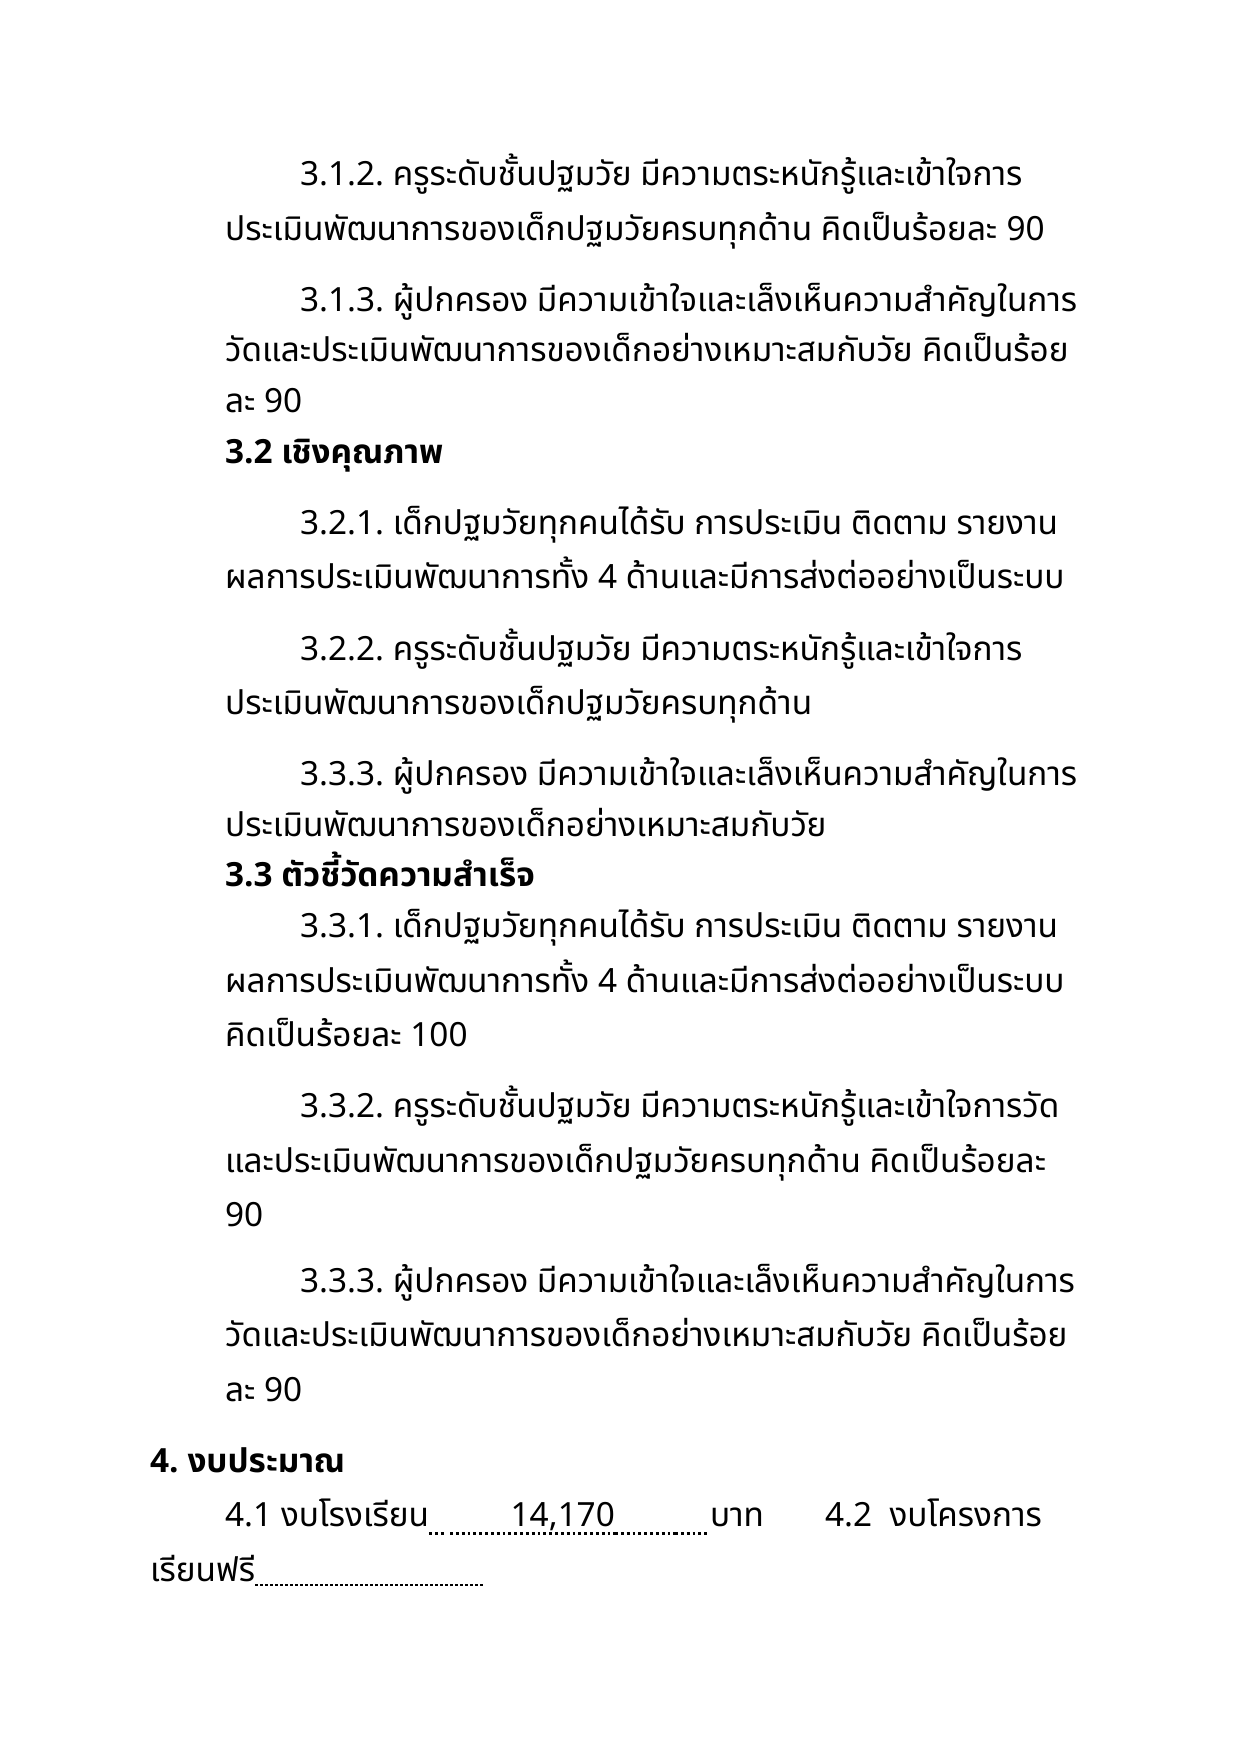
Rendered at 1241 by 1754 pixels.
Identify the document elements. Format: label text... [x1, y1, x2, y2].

text 3.1.2. ครูระดับชั้นปฐมวัย มีความตระหนักรู้และเข้าใจการประเมินพัฒนาการของเด็กปฐมวัยครบทุกด้าน คิดเป็นร้อยละ 90 [225, 150, 1090, 255]
text 3.2.1. เด็กปฐมวัยทุกคนได้รับ การประเมิน ติดตาม รายงานผลการประเมินพัฒนาการทั้ง 4 ด้านและมีการส่งต่ออย่างเป็นระบบ [225, 499, 1090, 604]
text 3.3.1. เด็กปฐมวัยทุกคนได้รับ การประเมิน ติดตาม รายงานผลการประเมินพัฒนาการทั้ง 4 ด้านและมีการส่งต่ออย่างเป็นระบบ คิดเป็นร้อยละ 100 [225, 902, 1090, 1062]
text 4. งบประมาณ [150, 1437, 1090, 1487]
text 3.3 ตัวชี้วัดความสำเร็จ [150, 851, 1090, 902]
text 3.2.2. ครูระดับชั้นปฐมวัย มีความตระหนักรู้และเข้าใจการประเมินพัฒนาการของเด็กปฐมวัยครบทุกด้าน [225, 624, 1090, 729]
text 3.3.2. ครูระดับชั้นปฐมวัย มีความตระหนักรู้และเข้าใจการวัดและประเมินพัฒนาการของเด็กปฐมวัยครบทุกด้าน คิดเป็นร้อยละ 90 [225, 1082, 1090, 1236]
text 3.2 เชิงคุณภาพ [150, 427, 1090, 478]
text 4.1 งบโรงเรียน 14,170 บาท 4.2 งบโครงการเรียนฟรี [150, 1491, 1090, 1596]
text 3.1.3. ผู้ปกครอง มีความเข้าใจและเล็งเห็นความสำคัญในการวัดและประเมินพัฒนาการของเด็กอย่างเหมาะสมกับวัย คิดเป็นร้อยละ 90 [225, 276, 1090, 427]
text 3.3.3. ผู้ปกครอง มีความเข้าใจและเล็งเห็นความสำคัญในการวัดและประเมินพัฒนาการของเด็กอย่างเหมาะสมกับวัย คิดเป็นร้อยละ 90 [225, 1256, 1090, 1416]
text 3.3.3. ผู้ปกครอง มีความเข้าใจและเล็งเห็นความสำคัญในการประเมินพัฒนาการของเด็กอย่างเหมาะสมกับวัย [225, 750, 1090, 851]
